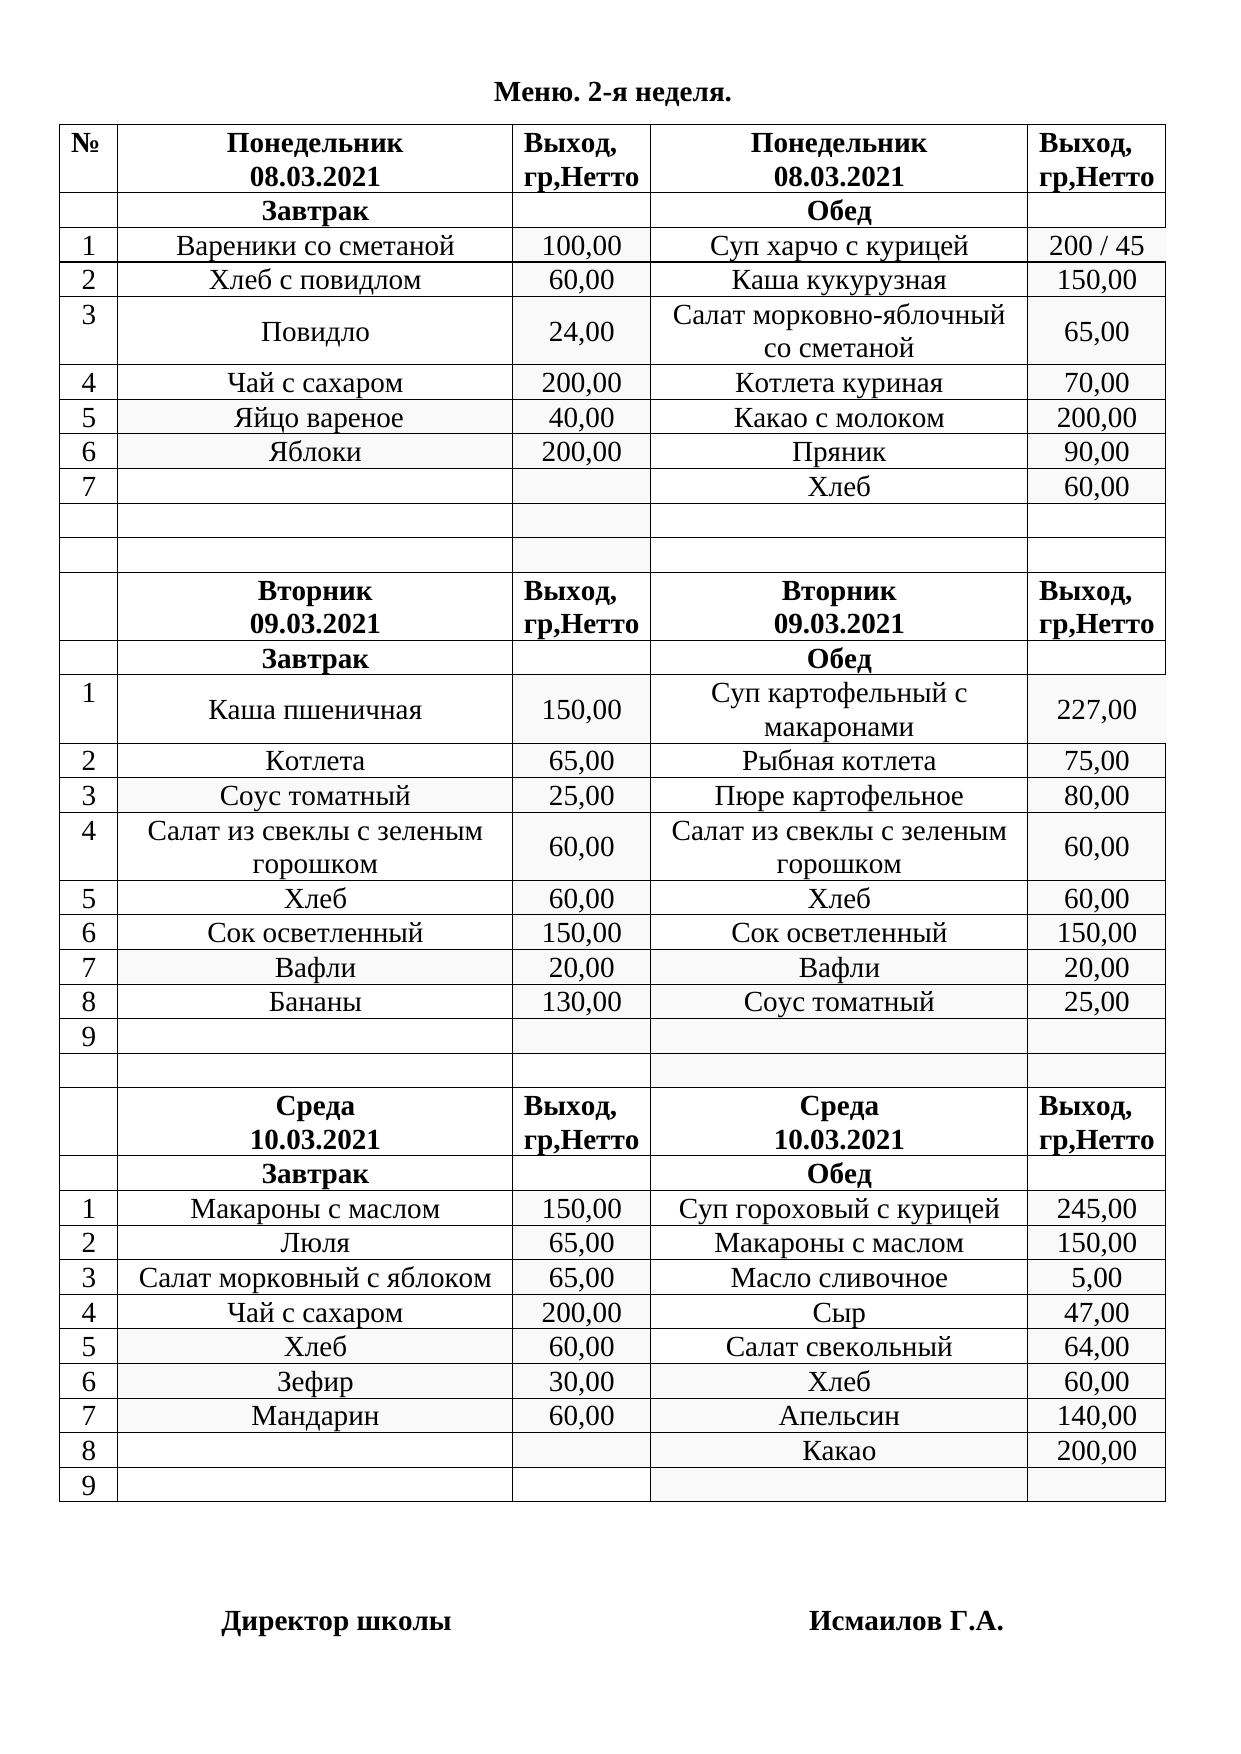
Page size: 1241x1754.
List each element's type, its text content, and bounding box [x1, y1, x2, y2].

table_cell Яйцо вареное [118, 400, 512, 433]
table_cell 150,00 [513, 915, 650, 949]
table_cell [60, 1054, 117, 1087]
table_cell Среда 10.03.2021 [651, 1088, 1027, 1155]
table_cell Чай с сахаром [118, 365, 512, 399]
table_cell 140,00 [1028, 1399, 1165, 1432]
table_cell 1 [60, 675, 117, 742]
table_cell Салат из свеклы с зеленым горошком [651, 813, 1027, 880]
table_cell 4 [60, 365, 117, 399]
table_cell 8 [60, 985, 117, 1018]
table_cell 5 [60, 1329, 117, 1363]
table_cell Масло сливочное [651, 1260, 1027, 1294]
table_cell 70,00 [1028, 365, 1165, 399]
table_cell Хлеб с повидлом [118, 263, 512, 296]
table_cell Пюре картофельное [651, 778, 1027, 812]
table_cell Завтрак [118, 193, 512, 227]
table_cell Какао с молоком [651, 400, 1027, 433]
table_cell 60,00 [513, 881, 650, 914]
table_cell [118, 469, 512, 502]
table_cell Хлеб [118, 881, 512, 914]
table_cell 5 [60, 400, 117, 433]
table_cell Выход, гр,Нетто [1028, 1088, 1165, 1155]
table_cell 7 [60, 950, 117, 983]
table_cell 60,00 [513, 263, 650, 296]
table_cell 1 [60, 228, 117, 261]
table_cell 6 [60, 434, 117, 468]
table_cell Макароны с маслом [118, 1191, 512, 1224]
table_cell 200,00 [1028, 400, 1165, 433]
table_cell Сок осветленный [118, 915, 512, 949]
table_cell 200 / 45 [1028, 228, 1166, 261]
table_cell Хлеб [651, 1364, 1027, 1397]
table_cell 9 [60, 1019, 117, 1053]
table_cell 130,00 [513, 985, 650, 1018]
table_cell [1028, 1019, 1165, 1053]
table_cell 150,00 [513, 675, 650, 742]
table_cell [1028, 538, 1165, 572]
table_cell 24,00 [513, 297, 650, 364]
table_cell Вареники со сметаной [118, 228, 512, 261]
table_header Понедельник 08.03.2021 [651, 125, 1027, 192]
table_cell Салат из свеклы с зеленым горошком [118, 813, 512, 880]
table_cell Обед [651, 193, 1027, 227]
table_cell [513, 504, 650, 537]
table_cell Котлета куриная [651, 365, 1027, 399]
table_cell Хлеб [651, 469, 1027, 502]
table_cell [513, 1019, 650, 1053]
table_cell 3 [60, 1260, 117, 1294]
table_cell [118, 538, 512, 572]
text Меню. 2-я неделя. [59, 74, 1166, 107]
table_cell Чай с сахаром [118, 1295, 512, 1328]
table_cell Люля [118, 1226, 512, 1259]
table_cell Среда 10.03.2021 [118, 1088, 512, 1155]
table_cell 2 [60, 263, 117, 296]
table_cell 4 [60, 1295, 117, 1328]
table_cell 60,00 [1028, 881, 1165, 914]
table_cell 25,00 [513, 778, 650, 812]
table_cell 75,00 [1028, 744, 1165, 777]
table_cell [1028, 1156, 1165, 1190]
table_cell [60, 538, 117, 572]
table_cell 200,00 [513, 434, 650, 468]
text Директор школы Исмаилов Г.А. [59, 1603, 1166, 1636]
table_cell Суп гороховый с курицей [651, 1191, 1027, 1224]
table_cell 80,00 [1028, 778, 1165, 812]
table_cell 64,00 [1028, 1329, 1165, 1363]
table_cell Каша кукурузная [651, 263, 1027, 296]
table_cell [651, 538, 1027, 572]
table_cell [513, 469, 650, 502]
table_cell 150,00 [1028, 915, 1165, 949]
table_cell 9 [60, 1468, 117, 1501]
table_cell Салат морковный с яблоком [118, 1260, 512, 1294]
table_cell 60,00 [513, 813, 650, 880]
table_cell Повидло [118, 297, 512, 364]
table_cell [1028, 504, 1165, 537]
table_cell 60,00 [513, 1399, 650, 1432]
table_cell [118, 1054, 512, 1087]
table_cell 7 [60, 1399, 117, 1432]
table_cell 200,00 [513, 1295, 650, 1328]
table_cell Соус томатный [651, 985, 1027, 1018]
table_cell Вафли [118, 950, 512, 983]
table_cell 8 [60, 1433, 117, 1467]
table_cell 100,00 [513, 228, 650, 261]
table_cell [651, 1054, 1027, 1087]
table_cell 65,00 [513, 744, 650, 777]
table_cell Соус томатный [118, 778, 512, 812]
table_cell [1028, 1468, 1165, 1501]
table_cell 60,00 [1028, 469, 1165, 502]
table_cell [513, 641, 650, 674]
table_cell Макароны с маслом [651, 1226, 1027, 1259]
table_cell 245,00 [1028, 1191, 1165, 1224]
table_cell [118, 1468, 512, 1501]
table_cell 3 [60, 778, 117, 812]
table_cell [60, 1156, 117, 1190]
table_cell Завтрак [118, 1156, 512, 1190]
table_cell 2 [60, 744, 117, 777]
table_cell 25,00 [1028, 985, 1165, 1018]
table_cell [60, 193, 117, 227]
table_header Понедельник 08.03.2021 [118, 125, 512, 192]
table_cell 7 [60, 469, 117, 502]
table_cell [651, 1468, 1027, 1501]
table_cell Салат свекольный [651, 1329, 1027, 1363]
table_cell 1 [60, 1191, 117, 1224]
table_cell [651, 1019, 1027, 1053]
table_cell 65,00 [513, 1226, 650, 1259]
table_cell 65,00 [513, 1260, 650, 1294]
table_cell 90,00 [1028, 434, 1165, 468]
table_cell [118, 1433, 512, 1467]
table_cell [1028, 641, 1165, 674]
table_cell Сок осветленный [651, 915, 1027, 949]
table_cell Котлета [118, 744, 512, 777]
table_cell 2 [60, 1226, 117, 1259]
table_cell Зефир [118, 1364, 512, 1397]
table_cell Суп харчо с курицей [651, 228, 1027, 261]
table_cell Обед [651, 1156, 1027, 1190]
table_cell [60, 1088, 117, 1155]
table_cell Выход, гр,Нетто [513, 1088, 650, 1155]
table_cell 60,00 [1028, 1364, 1165, 1397]
table_cell [1028, 1054, 1165, 1087]
table_cell Хлеб [651, 881, 1027, 914]
table_cell [651, 504, 1027, 537]
table_cell Пряник [651, 434, 1027, 468]
table_cell 6 [60, 915, 117, 949]
table_cell 3 [60, 297, 117, 364]
table_cell [60, 641, 117, 674]
table_cell Салат морковно-яблочный со сметаной [651, 297, 1027, 364]
table_cell [60, 573, 117, 640]
table_cell [513, 1156, 650, 1190]
table_cell 200,00 [1028, 1433, 1165, 1467]
table_cell 20,00 [513, 950, 650, 983]
table_cell 47,00 [1028, 1295, 1165, 1328]
table_header Выход, гр,Нетто [513, 125, 650, 192]
table_cell 150,00 [513, 1191, 650, 1224]
table_cell 150,00 [1028, 1226, 1165, 1259]
table_cell Завтрак [118, 641, 512, 674]
table_cell Суп картофельный с макаронами [651, 675, 1027, 742]
table_cell Апельсин [651, 1399, 1027, 1432]
table_cell [513, 1433, 650, 1467]
table_cell 6 [60, 1364, 117, 1397]
table_cell 65,00 [1028, 297, 1165, 364]
table_cell Рыбная котлета [651, 744, 1027, 777]
table_cell 30,00 [513, 1364, 650, 1397]
table_cell 5 [60, 881, 117, 914]
table_cell [118, 504, 512, 537]
table_cell 227,00 [1028, 675, 1166, 742]
table_cell 4 [60, 813, 117, 880]
table_cell Бананы [118, 985, 512, 1018]
table_cell 60,00 [513, 1329, 650, 1363]
table_cell Каша пшеничная [118, 675, 512, 742]
table_cell Мандарин [118, 1399, 512, 1432]
table_cell Обед [651, 641, 1027, 674]
table_cell [513, 1468, 650, 1501]
table_cell Сыр [651, 1295, 1027, 1328]
table_cell Вторник 09.03.2021 [651, 573, 1027, 640]
table_header Выход, гр,Нетто [1028, 125, 1165, 192]
table_cell 20,00 [1028, 950, 1165, 983]
table_cell Вафли [651, 950, 1027, 983]
table_cell 5,00 [1028, 1260, 1165, 1294]
table_cell 150,00 [1028, 263, 1165, 296]
table_cell 200,00 [513, 365, 650, 399]
table_cell Выход, гр,Нетто [513, 573, 650, 640]
table_cell Вторник 09.03.2021 [118, 573, 512, 640]
table_cell [513, 538, 650, 572]
table_cell Какао [651, 1433, 1027, 1467]
table_cell [118, 1019, 512, 1053]
table_cell Выход, гр,Нетто [1028, 573, 1165, 640]
table_header № [60, 125, 117, 192]
table_cell Хлеб [118, 1329, 512, 1363]
table_cell [1028, 193, 1165, 227]
table_cell [513, 193, 650, 227]
table_cell Яблоки [118, 434, 512, 468]
table_cell 40,00 [513, 400, 650, 433]
table_cell [60, 504, 117, 537]
table_cell [513, 1054, 650, 1087]
table_cell 60,00 [1028, 813, 1165, 880]
